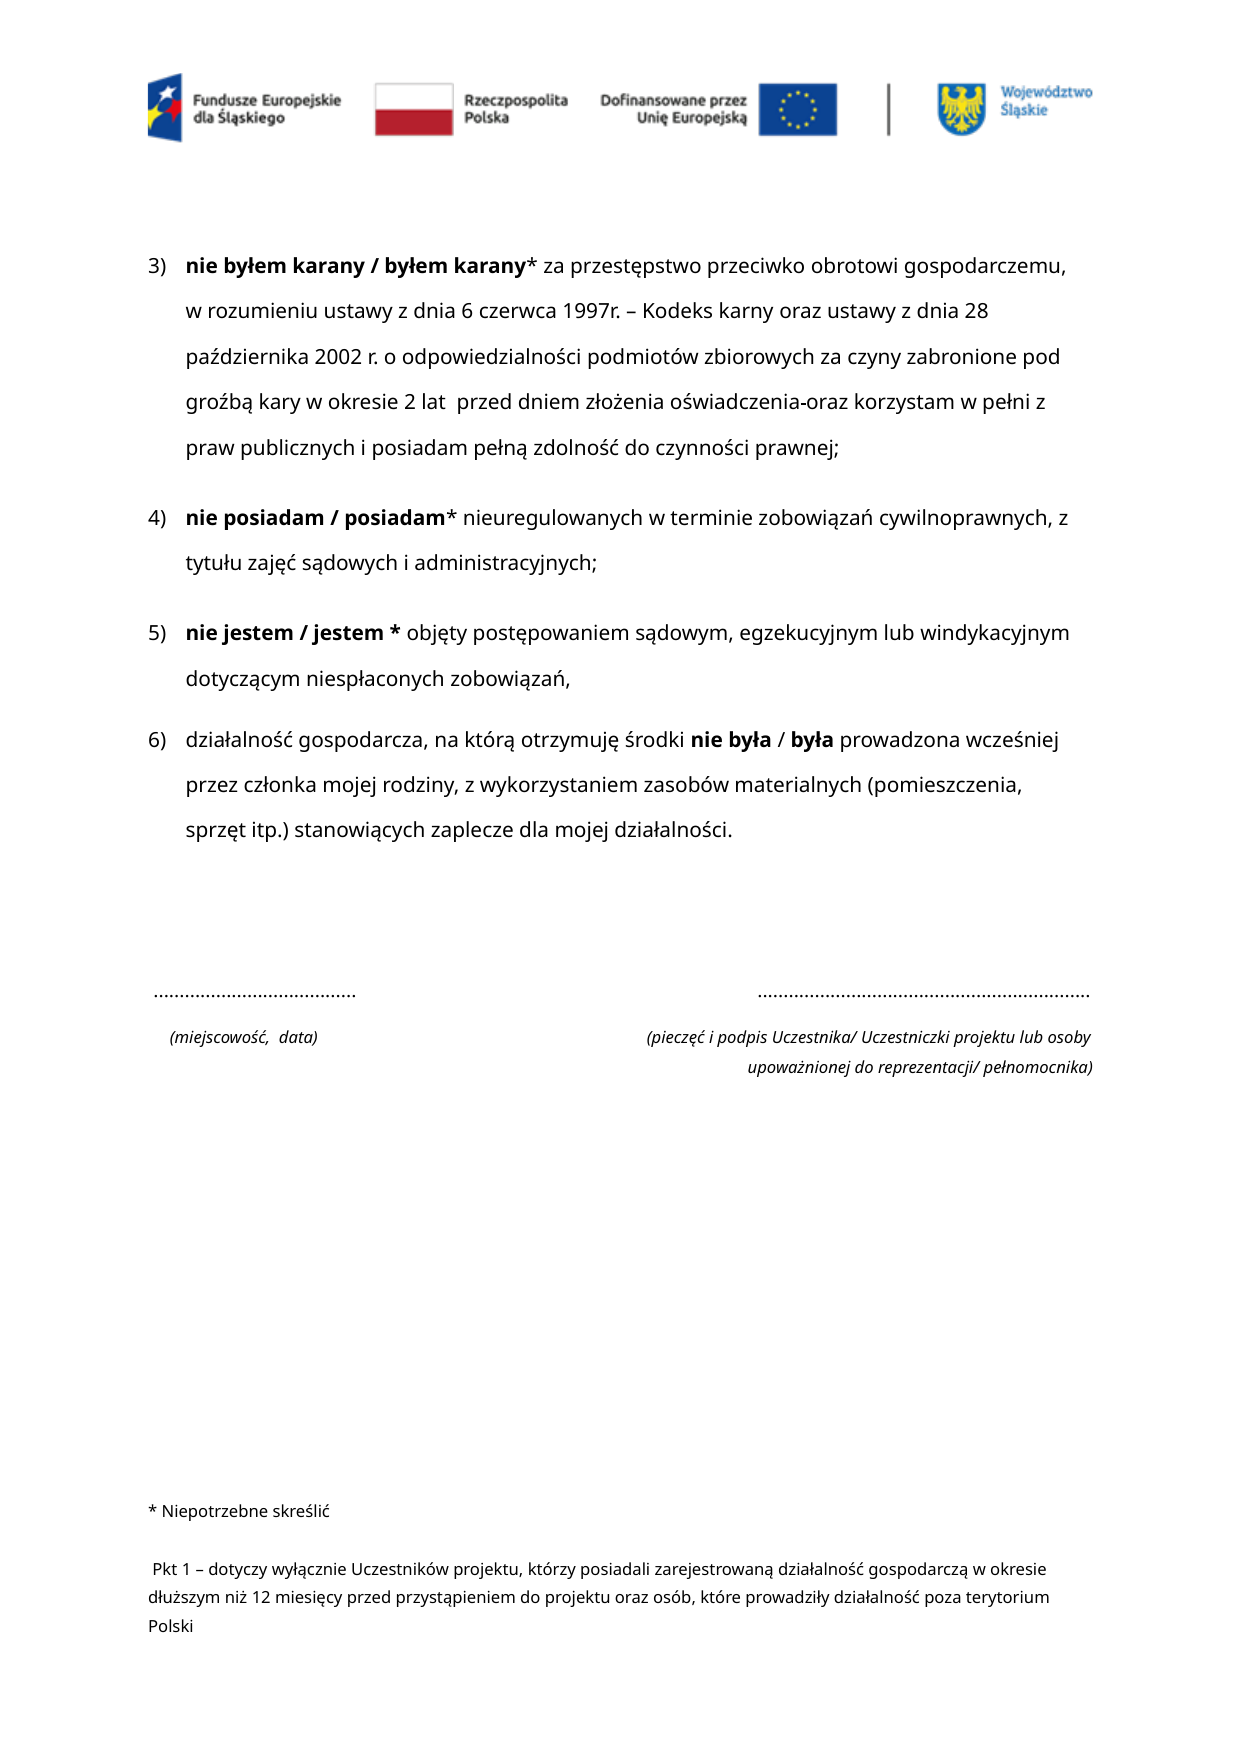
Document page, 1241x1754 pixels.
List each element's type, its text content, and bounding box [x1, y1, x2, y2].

text (miejscowość, data) (pieczęć i podpis Uczestnika/ Uczestniczki projektu lub osoby upoważnionej do reprezentacji/ pełnomocnika) [148, 1026, 1093, 1078]
list nie byłem karany / byłem karany* za przestępstwo przeciwko obrotowi gospodarczemu, w rozumieniu ustawy z dnia 6 czerwca 1997r. – Kodeks karny oraz ustawy z dnia 28 października 2002 r. o odpowiedzialności podmiotów zbiorowych za czyny zabronione pod groźbą kary w okresie 2 lat przed dniem złożenia oświadczenia oraz korzystam w pełni z praw publicznych i posiadam pełną zdolność do czynności prawnej; [148, 251, 1086, 461]
list nie posiadam / posiadam* nieuregulowanych w terminie zobowiązań cywilnoprawnych, z tytułu zajęć sądowych i administracyjnych; [148, 503, 1086, 577]
picture [147, 73, 1093, 144]
list nie jestem / jestem * objęty postępowaniem sądowym, egzekucyjnym lub windykacyjnym dotyczącym niespłaconych zobowiązań, [148, 618, 1086, 692]
text ....................................... ................................................................ [148, 978, 1098, 1002]
list działalność gospodarcza, na którą otrzymuję środki nie była / była prowadzona wcześniej przez członka mojej rodziny, z wykorzystaniem zasobów materialnych (pomieszczenia, sprzęt itp.) stanowiących zaplecze dla mojej działalności. [148, 725, 1086, 844]
